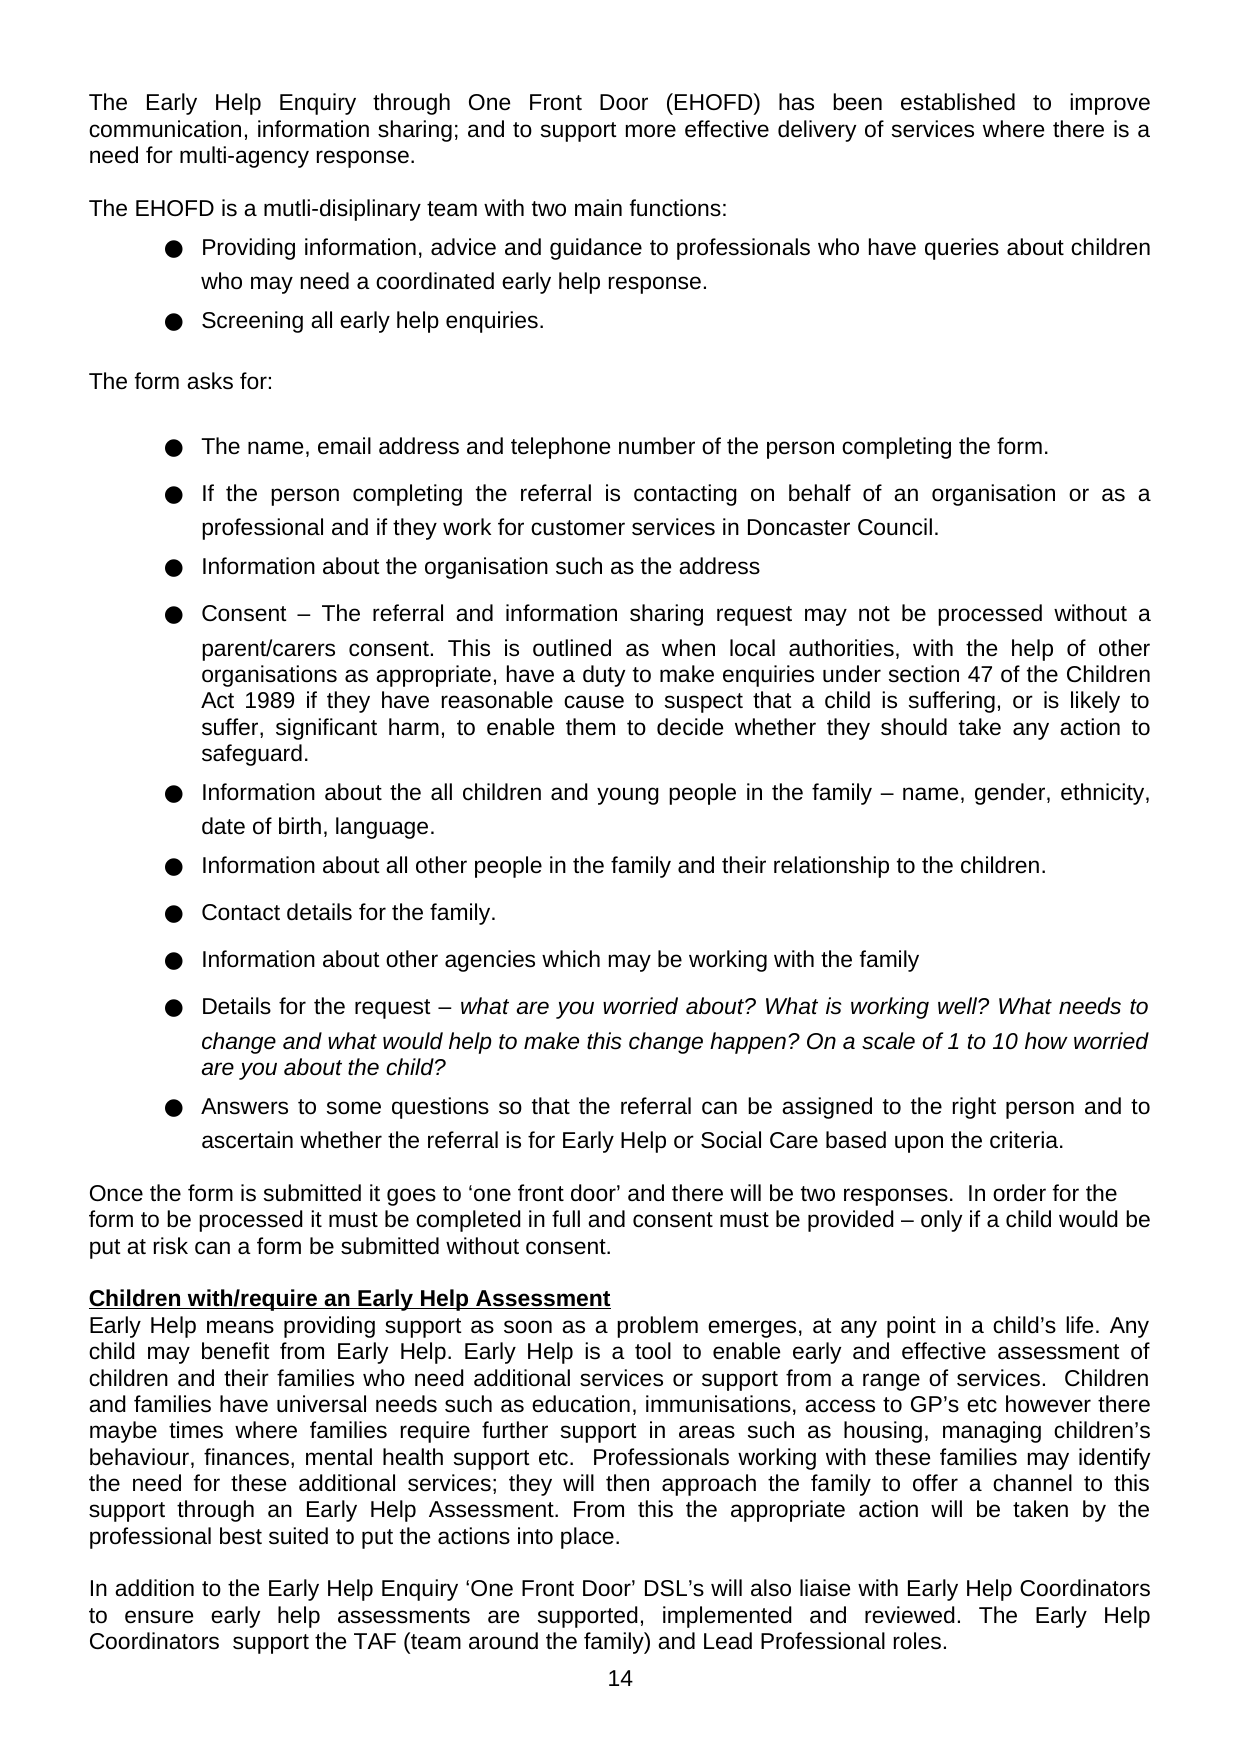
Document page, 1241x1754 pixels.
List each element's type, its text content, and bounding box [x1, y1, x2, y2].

list Information about the organisation such as the address [163, 541, 1152, 588]
list Details for the request – what are you worried about? What is working well? What needs to change and what would help to make this change happen? On a scale of 1 to 10 how worried are you about the child? [163, 981, 1152, 1080]
text In addition to the Early Help Enquiry ‘One Front Door’ DSL’s will also liaise with Early Help Coordinators to ensure early help assessments are supported, implemented and reviewed. The Early Help Coordinators support the TAF (team around the family) and Lead Professional roles. [88, 1575, 1152, 1654]
text Once the form is submitted it goes to ‘one front door’ and there will be two responses. In order for the form to be processed it must be completed in full and consent must be provided – only if a child would be put at risk can a form be submitted without consent. [88, 1180, 1152, 1259]
list Information about other agencies which may be working with the family [163, 934, 1152, 981]
list Providing information, advice and guidance to professionals who have queries about children who may need a coordinated early help response. [163, 221, 1152, 294]
text The form asks for: [88, 368, 1152, 394]
list Answers to some questions so that the referral can be assigned to the right person and to ascertain whether the referral is for Early Help or Social Care based upon the criteria. [163, 1080, 1152, 1154]
list Screening all early help enquiries. [163, 294, 1152, 341]
text The EHOFD is a mutli-disiplinary team with two main functions: [88, 194, 1152, 221]
text The Early Help Enquiry through One Front Door (EHOFD) has been established to improve communication, information sharing; and to support more effective delivery of services where there is a need for multi-agency response. [88, 89, 1152, 168]
text Early Help means providing support as soon as a problem emerges, at any point in a child’s life. Any child may benefit from Early Help. Early Help is a tool to enable early and effective assessment of children and their families who need additional services or support from a range of services. Children and families have universal needs such as education, immunisations, access to GP’s etc however there maybe times where families require further support in areas such as housing, managing children’s behaviour, finances, mental health support etc. Professionals working with these families may identify the need for these additional services; they will then approach the family to offer a channel to this support through an Early Help Assessment. From this the appropriate action will be taken by the professional best suited to put the actions into place. [88, 1312, 1152, 1549]
list Information about all other people in the family and their relationship to the children. [163, 840, 1152, 887]
text Children with/require an Early Help Assessment [88, 1285, 1152, 1312]
list Consent – The referral and information sharing request may not be processed without a parent/carers consent. This is outlined as when local authorities, with the help of other organisations as appropriate, have a duty to make enquiries under section 47 of the Children Act 1989 if they have reasonable cause to suspect that a child is suffering, or is likely to suffer, significant harm, to enable them to decide whether they should take any action to safeguard. [163, 588, 1152, 766]
list If the person completing the referral is contacting on behalf of an organisation or as a professional and if they work for customer services in Doncaster Council. [163, 467, 1152, 541]
list Contact details for the family. [163, 887, 1152, 934]
list Information about the all children and young people in the family – name, gender, ethnicity, date of birth, language. [163, 766, 1152, 840]
list The name, email address and telephone number of the person completing the form. [163, 420, 1152, 467]
